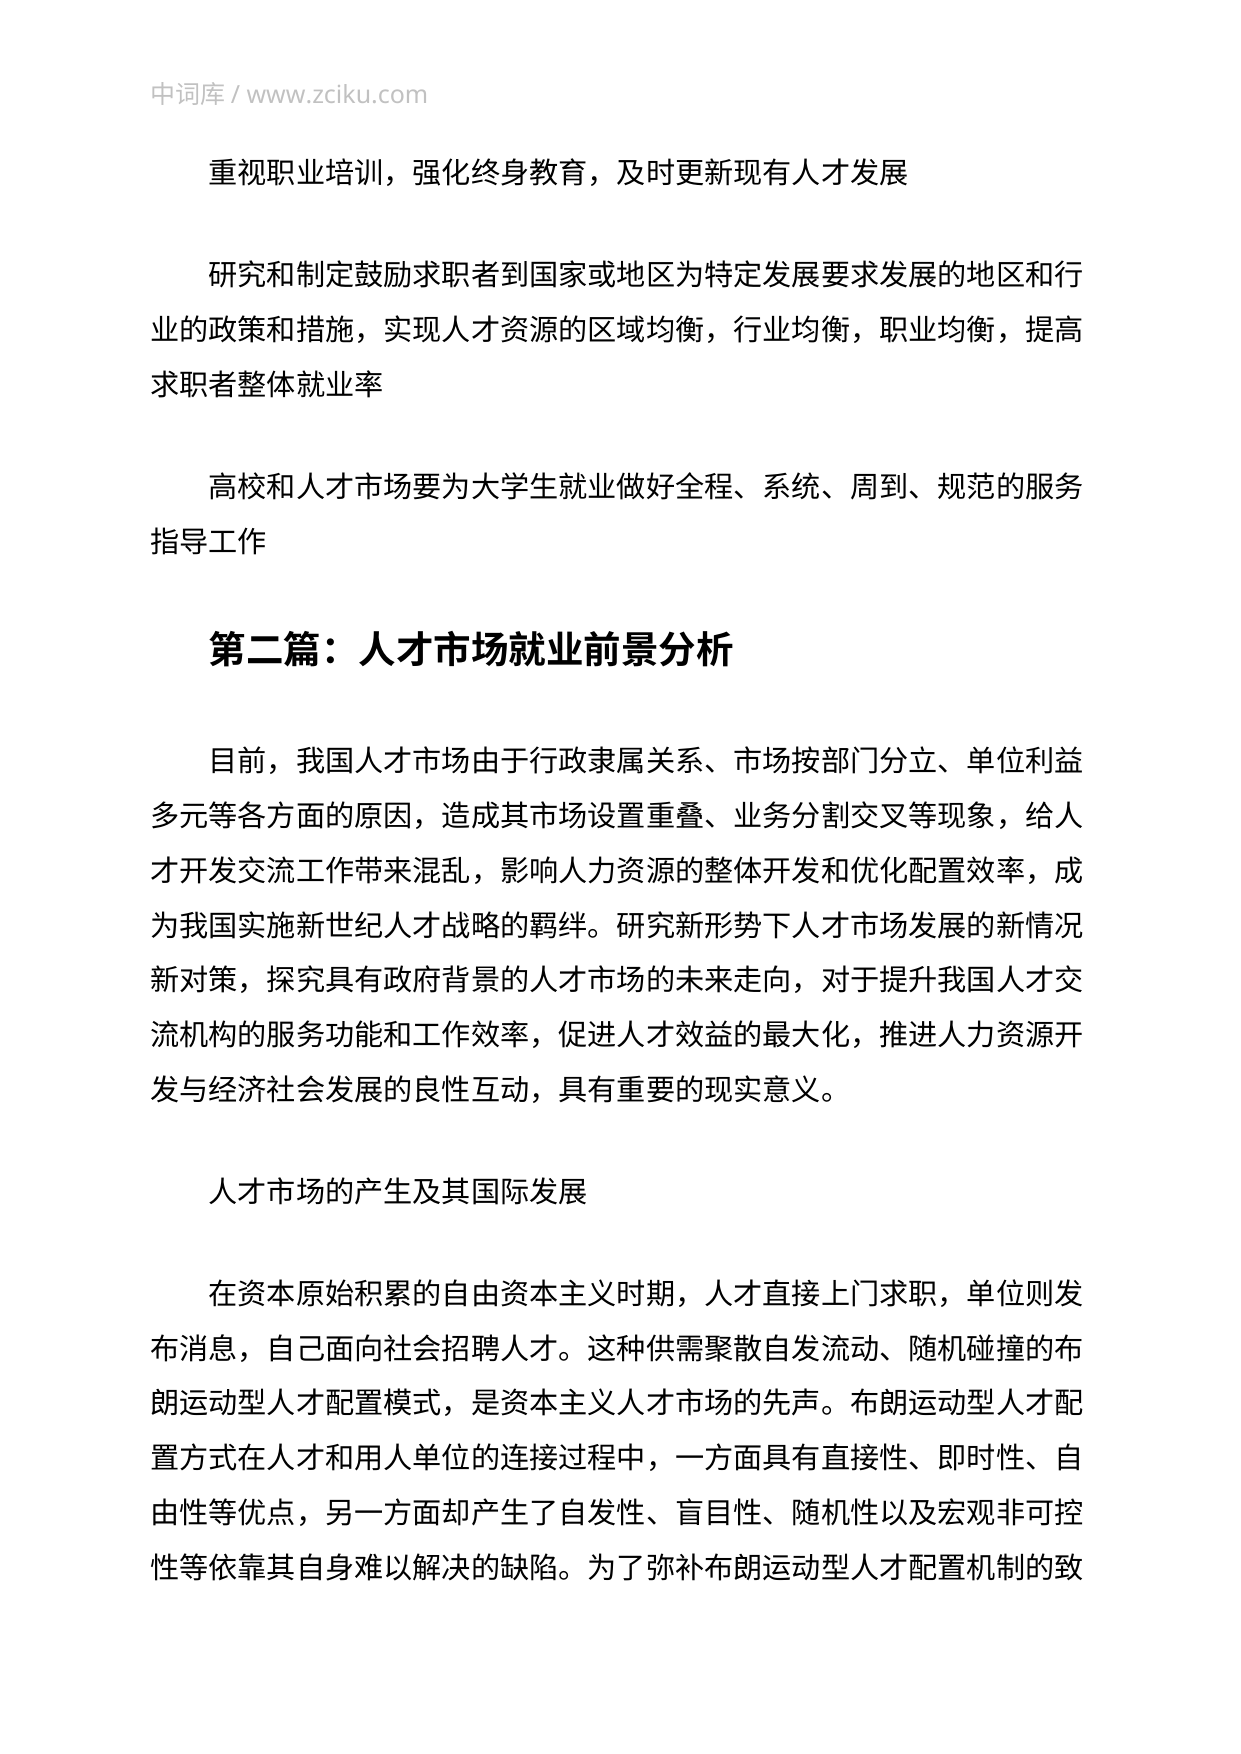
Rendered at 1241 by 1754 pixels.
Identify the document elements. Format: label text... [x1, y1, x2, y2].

text 第二篇：人才市场就业前景分析 [150, 620, 1090, 674]
text 人才市场的产生及其国际发展 [150, 1168, 1090, 1211]
text 目前，我国人才市场由于行政隶属关系、市场按部门分立、单位利益多元等各方面的原因，造成其市场设置重叠、业务分割交叉等现象，给人才开发交流工作带来混乱，影响人力资源的整体开发和优化配置效率，成为我国实施新世纪人才战略的羁绊。研究新形势下人才市场发展的新情况新对策，探究具有政府背景的人才市场的未来走向，对于提升我国人才交流机构的服务功能和工作效率，促进人才效益的最大化，推进人力资源开发与经济社会发展的良性互动，具有重要的现实意义。 [150, 737, 1090, 1109]
text 研究和制定鼓励求职者到国家或地区为特定发展要求发展的地区和行业的政策和措施，实现人才资源的区域均衡，行业均衡，职业均衡，提高求职者整体就业率 [150, 252, 1090, 404]
text 重视职业培训，强化终身教育，及时更新现有人才发展 [150, 150, 1090, 192]
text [150, 1270, 1090, 1587]
text 高校和人才市场要为大学生就业做好全程、系统、周到、规范的服务指导工作 [150, 463, 1090, 561]
